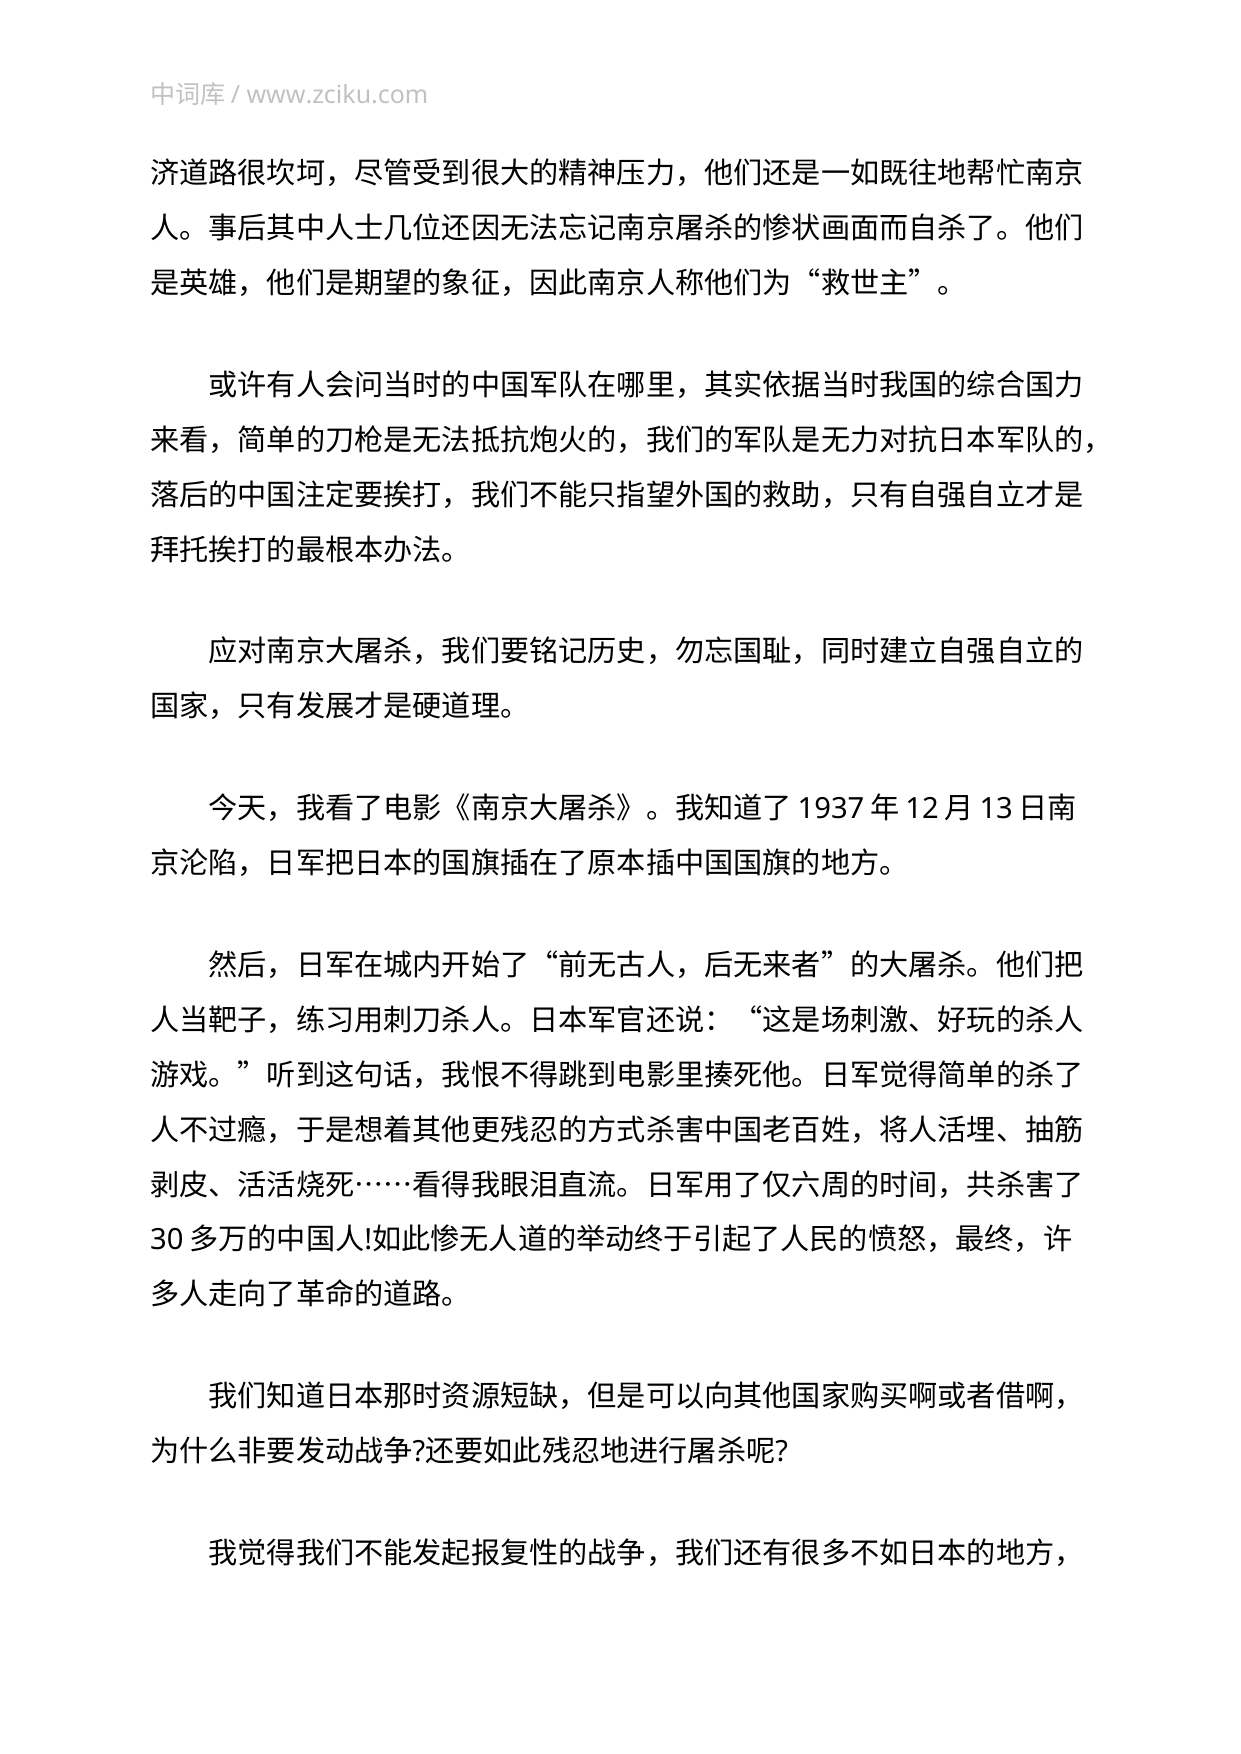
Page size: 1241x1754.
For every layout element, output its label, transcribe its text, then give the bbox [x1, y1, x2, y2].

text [150, 150, 1090, 302]
text 应对南京大屠杀，我们要铭记历史，勿忘国耻，同时建立自强自立的国家，只有发展才是硬道理。 [150, 628, 1090, 725]
text 然后，日军在城内开始了“前无古人，后无来者”的大屠杀。他们把人当靶子，练习用刺刀杀人。日本军官还说：“这是场刺激、好玩的杀人游戏。”听到这句话，我恨不得跳到电影里揍死他。日军觉得简单的杀了人不过瘾，于是想着其他更残忍的方式杀害中国老百姓，将人活埋、抽筋剥皮、活活烧死……看得我眼泪直流。日军用了仅六周的时间，共杀害了30多万的中国人!如此惨无人道的举动终于引起了人民的愤怒，最终，许多人走向了革命的道路。 [150, 941, 1090, 1313]
text 我们知道日本那时资源短缺，但是可以向其他国家购买啊或者借啊，为什么非要发动战争?还要如此残忍地进行屠杀呢? [150, 1373, 1090, 1470]
text 或许有人会问当时的中国军队在哪里，其实依据当时我国的综合国力来看，简单的刀枪是无法抵抗炮火的，我们的军队是无力对抗日本军队的，落后的中国注定要挨打，我们不能只指望外国的救助，只有自强自立才是拜托挨打的最根本办法。 [150, 362, 1090, 568]
text 今天，我看了电影《南京大屠杀》。我知道了1937年12月13日南京沦陷，日军把日本的国旗插在了原本插中国国旗的地方。 [150, 785, 1090, 882]
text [150, 1529, 1090, 1572]
